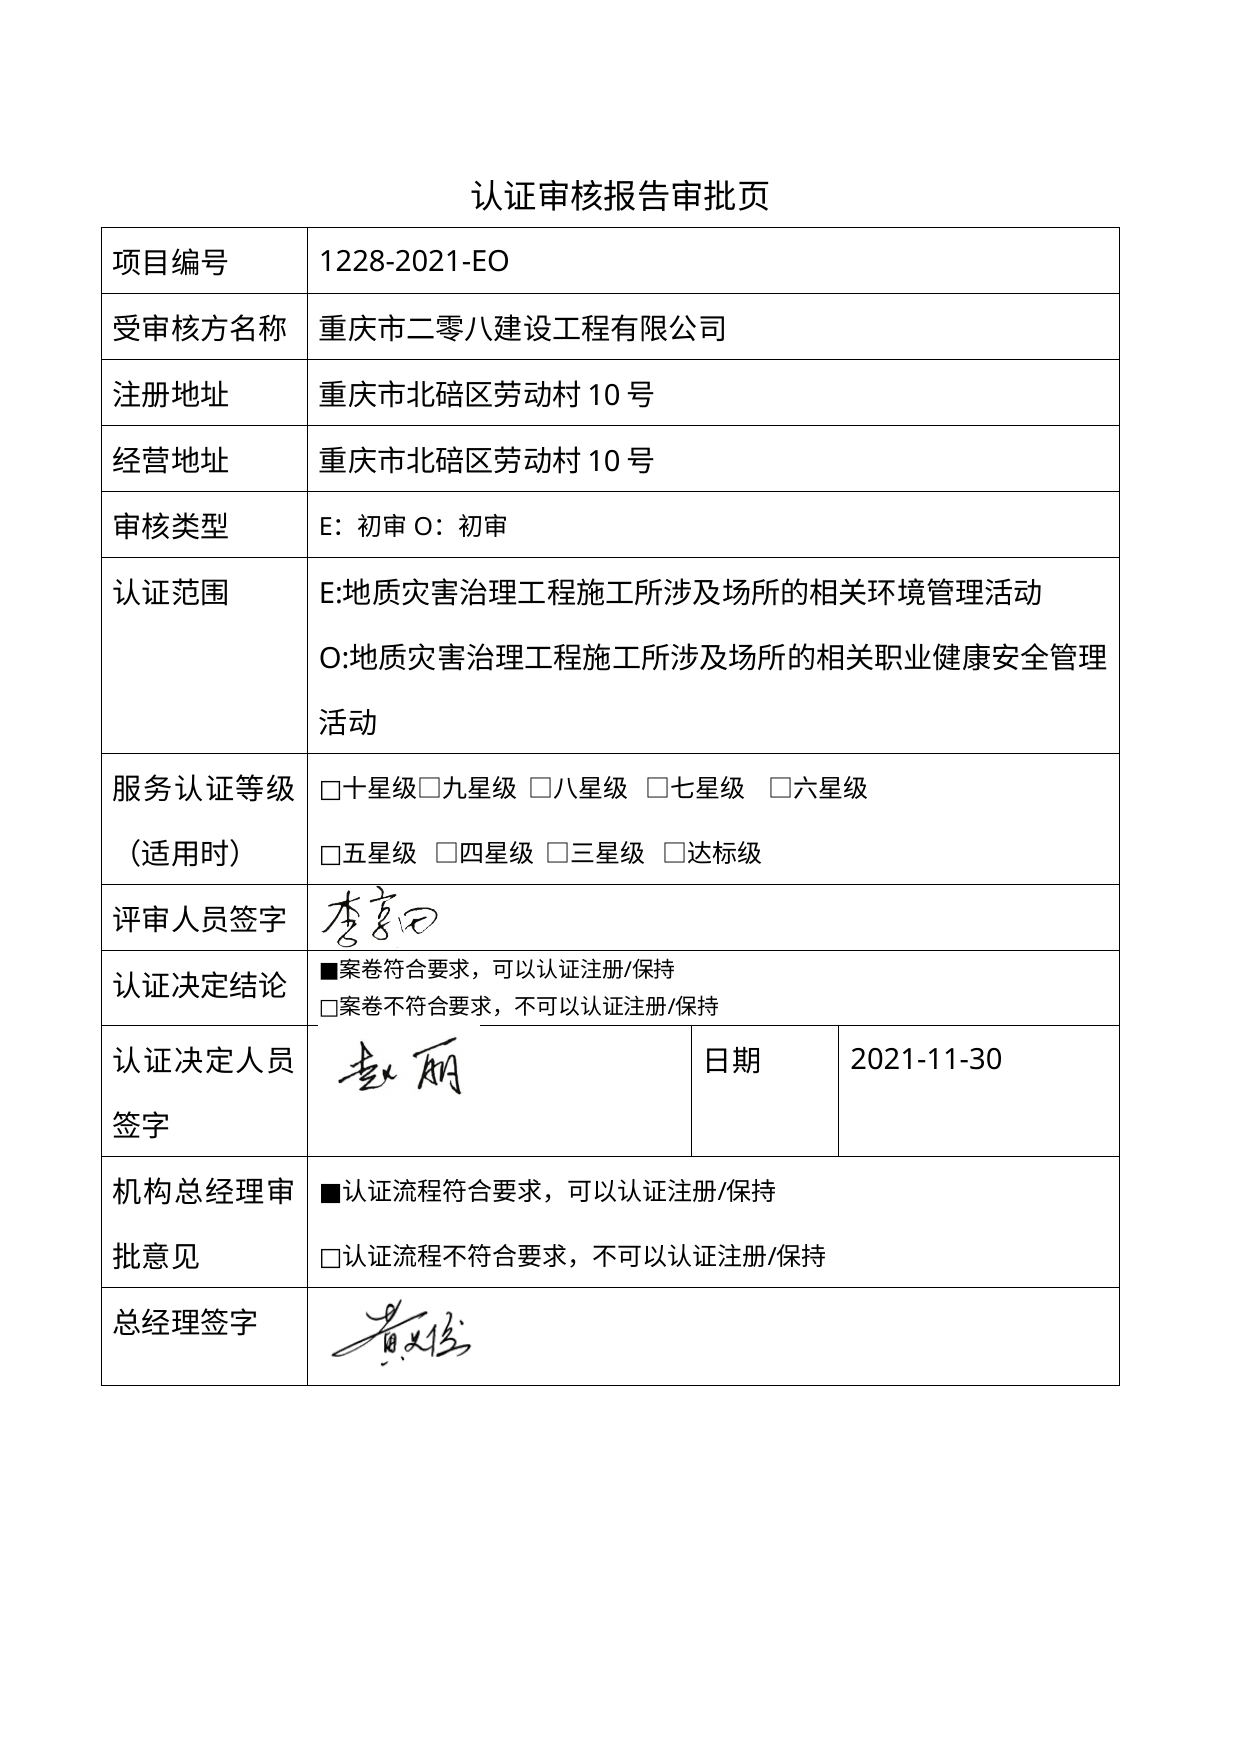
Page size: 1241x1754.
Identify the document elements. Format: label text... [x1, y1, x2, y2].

table_cell 注册地址 [102, 360, 307, 425]
table_cell 2021-11-30 [839, 1026, 1119, 1156]
table_cell 重庆市北碚区劳动村10号 [308, 360, 1119, 425]
table_cell □十星级□九星级 □八星级 □七星级 □六星级 □五星级 □四星级 □三星级 □达标级 [308, 754, 1119, 884]
table_header 1228-2021-EO [308, 228, 1119, 293]
picture [318, 885, 444, 948]
table_cell 评审人员签字 [102, 885, 307, 950]
table_header 项目编号 [102, 228, 307, 293]
table_cell [308, 885, 1119, 950]
picture [318, 1025, 480, 1107]
table_cell 审核类型 [102, 492, 307, 557]
picture [318, 1287, 488, 1377]
table_cell 经营地址 [102, 426, 307, 491]
table_cell [308, 1288, 1119, 1385]
table_cell ■案卷符合要求，可以认证注册/保持 □案卷不符合要求，不可以认证注册/保持 [308, 951, 1119, 1025]
table_cell 重庆市北碚区劳动村10号 [308, 426, 1119, 491]
table_cell 总经理签字 [102, 1288, 307, 1385]
table_cell 服务认证等级（适用时） [102, 754, 307, 884]
table_cell 认证决定人员签字 [102, 1026, 307, 1156]
table_cell 认证决定结论 [102, 951, 307, 1025]
table_cell 重庆市二零八建设工程有限公司 [308, 294, 1119, 359]
table_cell 机构总经理审批意见 [102, 1157, 307, 1287]
table_cell 日期 [692, 1026, 838, 1156]
table_cell 受审核方名称 [102, 294, 307, 359]
table_cell E：初审 O：初审 [308, 492, 1119, 557]
table_cell ■认证流程符合要求，可以认证注册/保持 □认证流程不符合要求，不可以认证注册/保持 [308, 1157, 1119, 1287]
text 认证审核报告审批页 [112, 162, 1128, 227]
table_cell 认证范围 [102, 558, 307, 753]
table_cell E:地质灾害治理工程施工所涉及场所的相关环境管理活动 O:地质灾害治理工程施工所涉及场所的相关职业健康安全管理活动 [308, 558, 1119, 753]
table_cell [308, 1026, 691, 1156]
